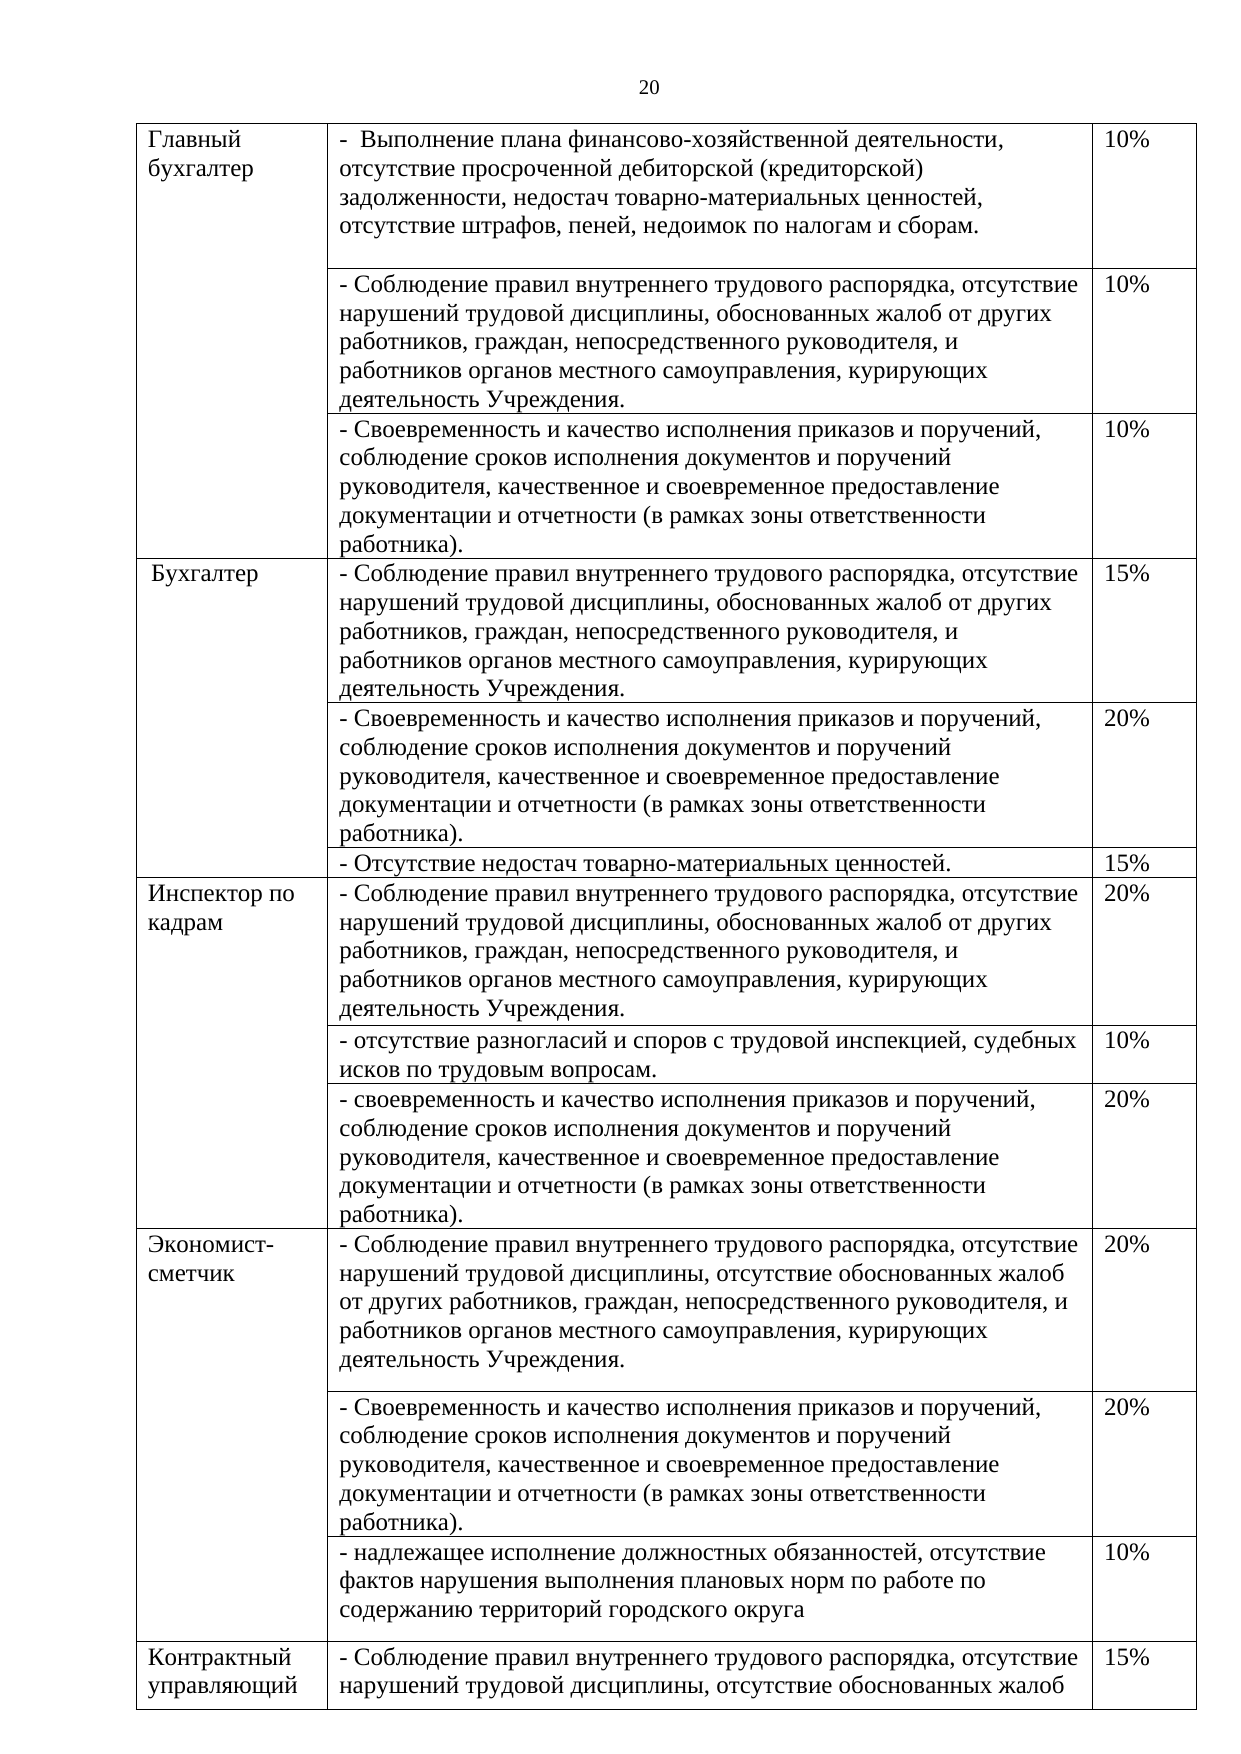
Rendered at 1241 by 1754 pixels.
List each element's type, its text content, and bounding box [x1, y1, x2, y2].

table_cell 20% [1093, 1229, 1196, 1391]
table_cell 10% [1093, 269, 1196, 413]
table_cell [137, 1642, 327, 1708]
table_cell - своевременность и качество исполнения приказов и поручений, соблюдение сроков исполнения документов и поручений руководителя, качественное и своевременное предоставление документации и отчетности (в рамках зоны ответственности работника). [328, 1084, 1092, 1228]
table_cell - Соблюдение правил внутреннего трудового распорядка, отсутствие нарушений трудовой дисциплины, обоснованных жалоб от других работников, граждан, непосредственного руководителя, и работников органов местного самоуправления, курирующих деятельность Учреждения. [328, 559, 1092, 702]
table_cell 20% [1093, 1392, 1196, 1536]
table_cell 10% [1093, 414, 1196, 557]
table_cell - Выполнение плана финансово-хозяйственной деятельности, отсутствие просроченной дебиторской (кредиторской) задолженности, недостач товарно-материальных ценностей, отсутствие штрафов, пеней, недоимок по налогам и сборам. [328, 124, 1092, 268]
table_cell Бухгалтер [137, 559, 327, 877]
table_cell 15% [1093, 848, 1196, 877]
table_cell Экономист-сметчик [137, 1229, 327, 1641]
table_cell - надлежащее исполнение должностных обязанностей, отсутствие фактов нарушения выполнения плановых норм по работе по содержанию территорий городского округа [328, 1537, 1092, 1641]
table_cell 20% [1093, 878, 1196, 1024]
table_cell 20% [1093, 703, 1196, 847]
table_cell 10% [1093, 124, 1196, 268]
table_cell 20% [1093, 1084, 1196, 1228]
table_cell Инспектор по кадрам [137, 878, 327, 1228]
table_cell Главный бухгалтер [137, 124, 327, 557]
table_cell 15% [1093, 1642, 1196, 1708]
table_cell - Соблюдение правил внутреннего трудового распорядка, отсутствие нарушений трудовой дисциплины, обоснованных жалоб от других работников, граждан, непосредственного руководителя, и работников органов местного самоуправления, курирующих деятельность Учреждения. [328, 269, 1092, 413]
table_cell 10% [1093, 1537, 1196, 1641]
table_cell - Соблюдение правил внутреннего трудового распорядка, отсутствие нарушений трудовой дисциплины, обоснованных жалоб от других работников, граждан, непосредственного руководителя, и работников органов местного самоуправления, курирующих деятельность Учреждения. [328, 878, 1092, 1024]
table_cell 10% [1093, 1026, 1196, 1083]
table_cell - отсутствие разногласий и споров с трудовой инспекцией, судебных исков по трудовым вопросам. [328, 1026, 1092, 1083]
table_cell 15% [1093, 559, 1196, 702]
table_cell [328, 1642, 1092, 1708]
table_cell - Отсутствие недостач товарно-материальных ценностей. [328, 848, 1092, 877]
